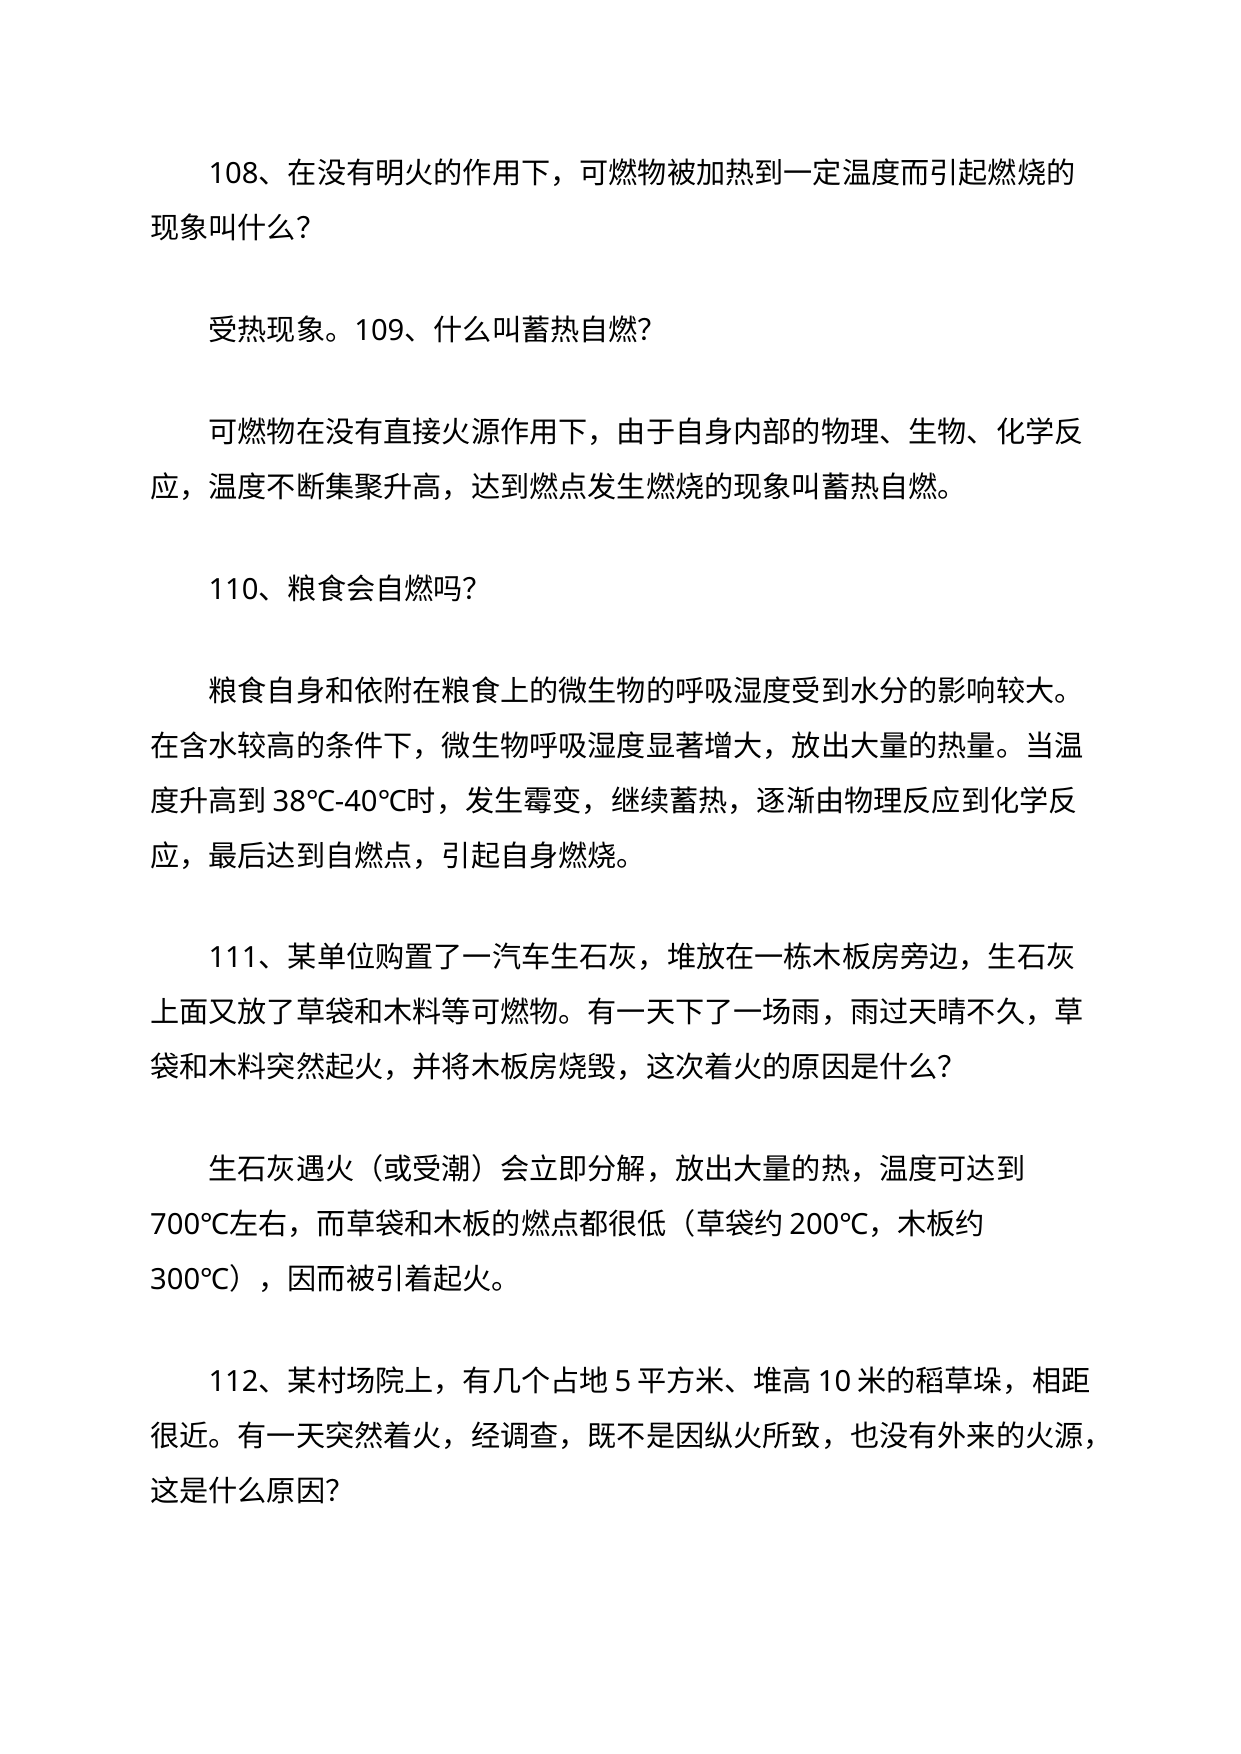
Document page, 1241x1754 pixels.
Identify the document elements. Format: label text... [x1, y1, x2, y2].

text 可燃物在没有直接火源作用下，由于自身内部的物理、生物、化学反应，温度不断集聚升高，达到燃点发生燃烧的现象叫蓄热自燃。 [150, 409, 1090, 506]
text 110、粮食会自燃吗？ [150, 565, 1090, 608]
text 受热现象。109、什么叫蓄热自燃？ [150, 307, 1090, 349]
text 112、某村场院上，有几个占地5平方米、堆高10米的稻草垛，相距很近。有一天突然着火，经调查，既不是因纵火所致，也没有外来的火源，这是什么原因？ [150, 1357, 1090, 1510]
text 111、某单位购置了一汽车生石灰，堆放在一栋木板房旁边，生石灰上面又放了草袋和木料等可燃物。有一天下了一场雨，雨过天晴不久，草袋和木料突然起火，并将木板房烧毁，这次着火的原因是什么？ [150, 934, 1090, 1086]
text 生石灰遇火（或受潮）会立即分解，放出大量的热，温度可达到700℃左右，而草袋和木板的燃点都很低（草袋约200℃，木板约300℃），因而被引着起火。 [150, 1146, 1090, 1298]
text 粮食自身和依附在粮食上的微生物的呼吸湿度受到水分的影响较大。在含水较高的条件下，微生物呼吸湿度显著增大，放出大量的热量。当温度升高到38℃-40℃时，发生霉变，继续蓄热，逐渐由物理反应到化学反应，最后达到自燃点，引起自身燃烧。 [150, 667, 1090, 874]
text 108、在没有明火的作用下，可燃物被加热到一定温度而引起燃烧的现象叫什么？ [150, 150, 1090, 247]
